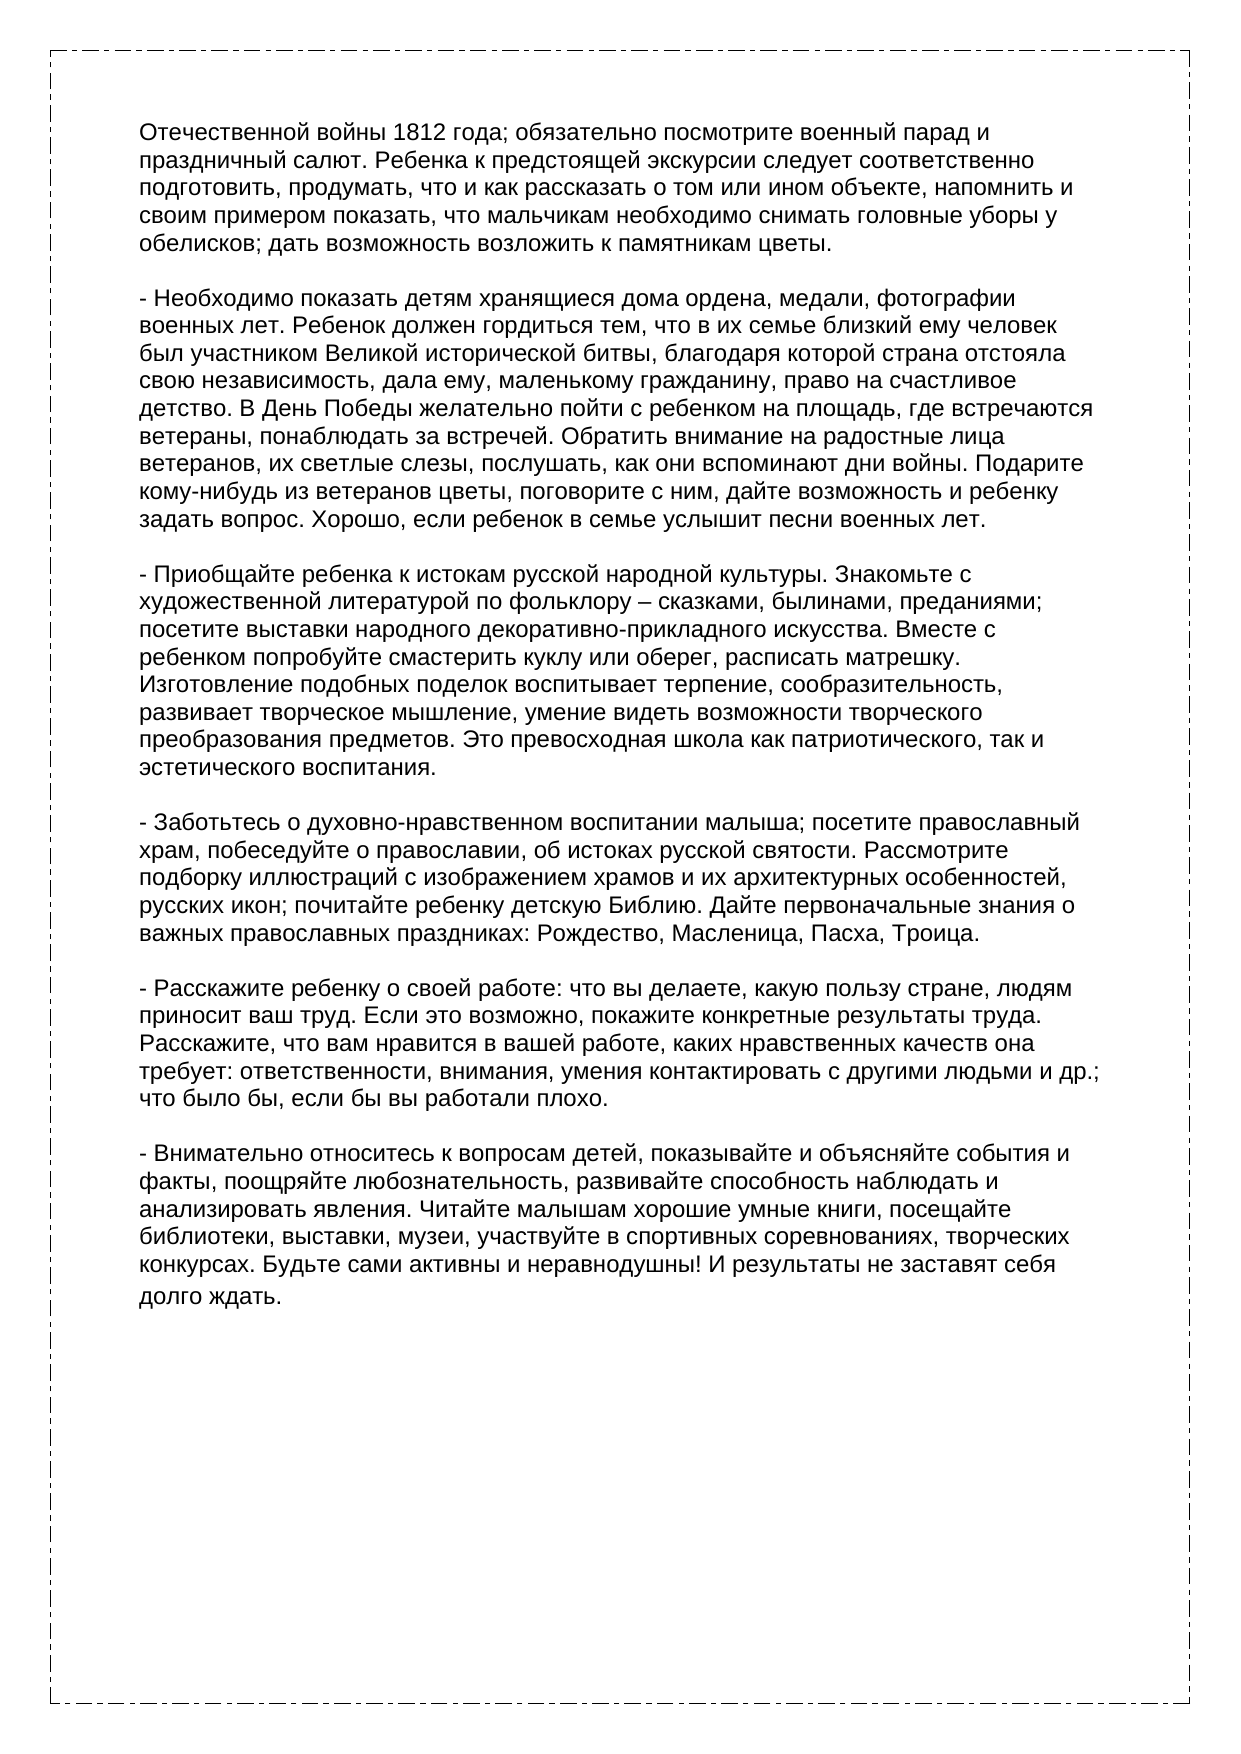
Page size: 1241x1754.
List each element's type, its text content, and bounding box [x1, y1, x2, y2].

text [139, 118, 1101, 1057]
